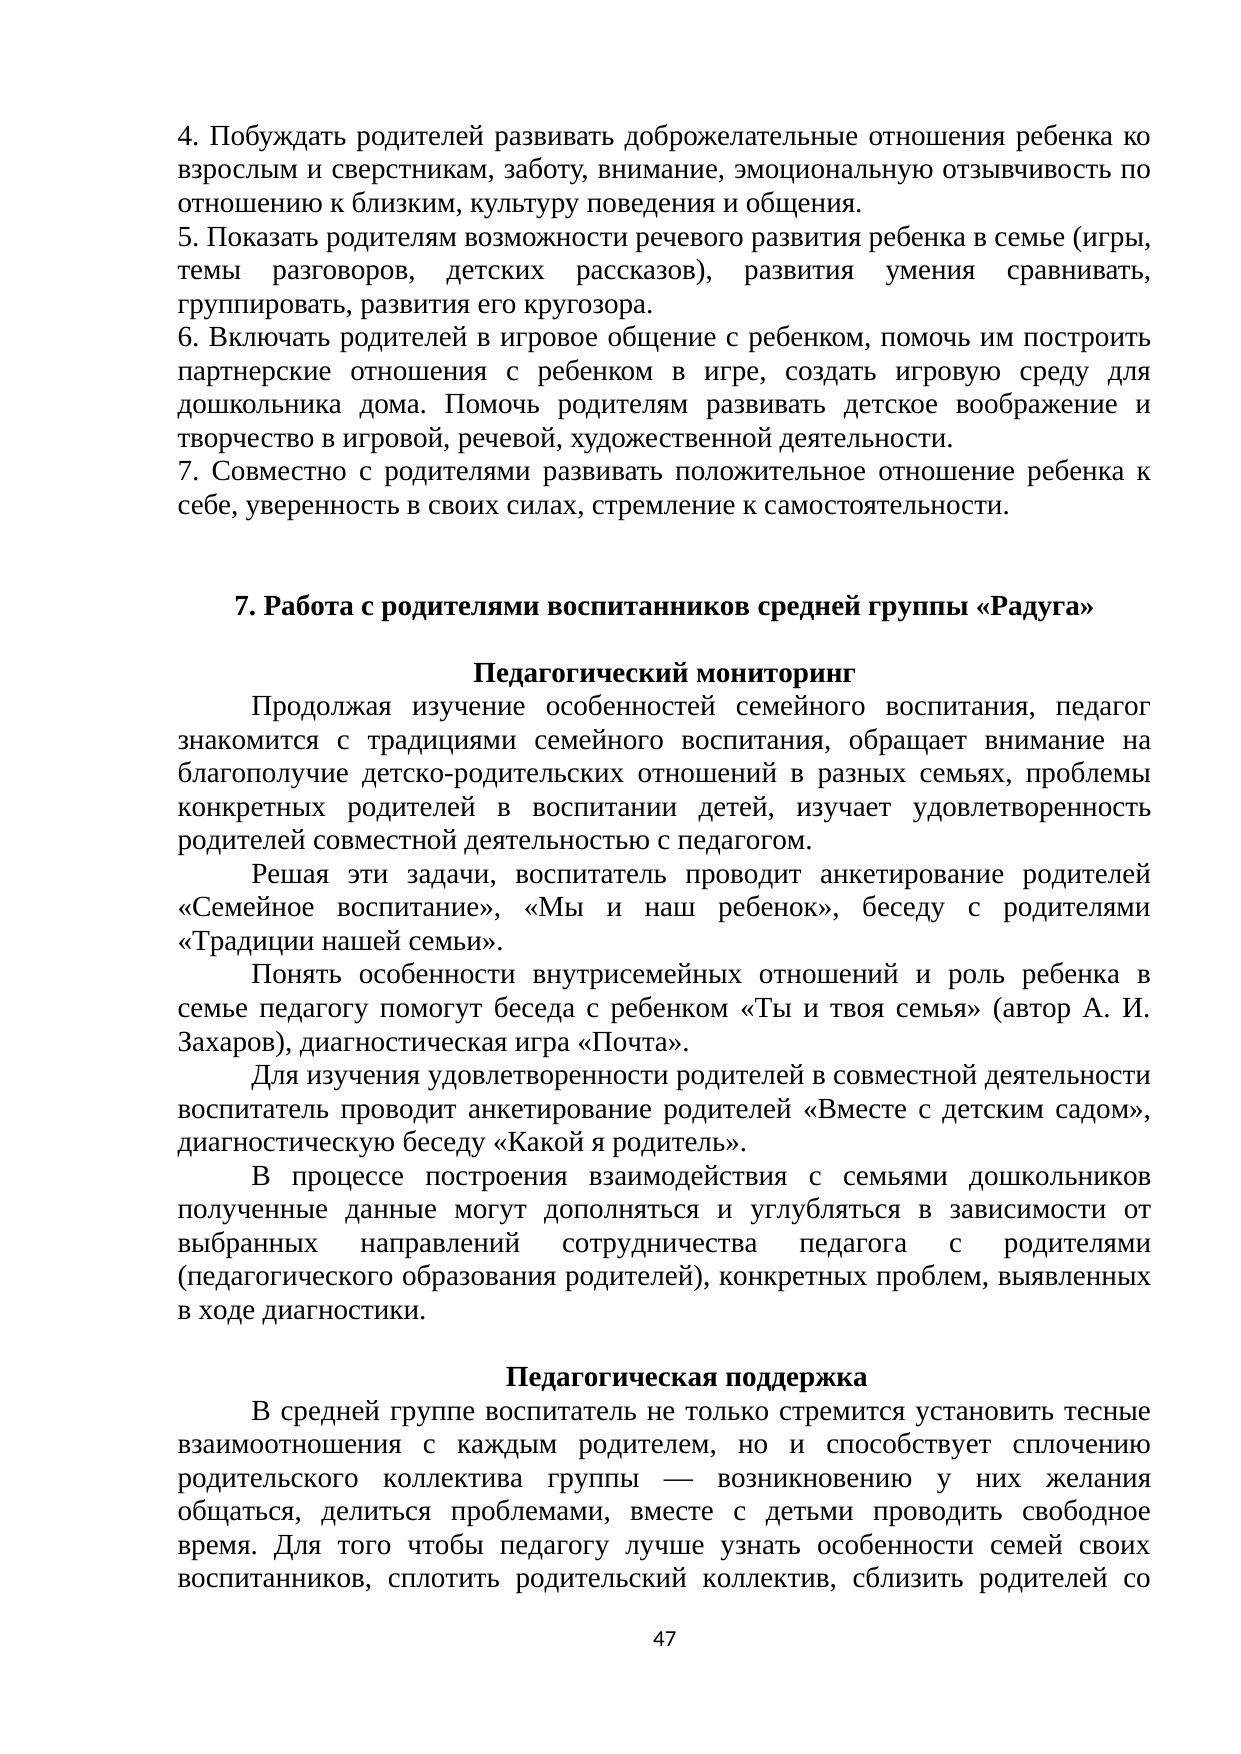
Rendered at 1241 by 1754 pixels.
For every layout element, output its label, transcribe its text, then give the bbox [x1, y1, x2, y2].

text 4. Побуждать родителей развивать доброжелательные отношения ребенка ко взрослым и сверстникам, заботу, внимание, эмоциональную отзывчивость по отношению к близким, культуру поведения и общения. [177, 118, 1152, 219]
text 7. Совместно с родителями развивать положительное отношение ребенка к себе, уверенность в своих силах, стремление к самостоятельности. [177, 453, 1152, 521]
text 7. Работа с родителями воспитанников средней группы «Радуга» [177, 588, 1152, 621]
text В процессе построения взаимодействия с семьями дошкольников полученные данные могут дополняться и углубляться в зависимости от выбранных направлений сотрудничества педагога с родителями (педагогического образования родителей), конкретных проблем, выявленных в ходе диагностики. [177, 1158, 1152, 1326]
text Решая эти задачи, воспитатель проводит анкетирование родителей «Семейное воспитание», «Мы и наш ребенок», беседу с родителями «Традиции нашей семьи». [177, 856, 1152, 957]
text 6. Включать родителей в игровое общение с ребенком, помочь им построить партнерские отношения с ребенком в игре, создать игровую среду для дошкольника дома. Помочь родителям развивать детское воображение и творчество в игровой, речевой, художественной деятельности. [177, 319, 1152, 453]
text Педагогический мониторинг [177, 655, 1152, 688]
text Для изучения удовлетворенности родителей в совместной деятельности воспитатель проводит анкетирование родителей «Вместе с детским садом», диагностическую беседу «Какой я родитель». [177, 1057, 1152, 1158]
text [177, 1393, 1152, 1594]
text Понять особенности внутрисемейных отношений и роль ребенка в семье педагогу помогут беседа с ребенком «Ты и твоя семья» (автор А. И. Захаров), диагностическая игра «Почта». [177, 957, 1152, 1057]
text Продолжая изучение особенностей семейного воспитания, педагог знакомится с традициями семейного воспитания, обращает внимание на благополучие детско-родительских отношений в разных семьях, проблемы конкретных родителей в воспитании детей, изучает удовлетворенность родителей совместной деятельностью с педагогом. [177, 688, 1152, 856]
text 5. Показать родителям возможности речевого развития ребенка в семье (игры, темы разговоров, детских рассказов), развития умения сравнивать, группировать, развития его кругозора. [177, 219, 1152, 319]
text Педагогическая поддержка [177, 1359, 1152, 1393]
